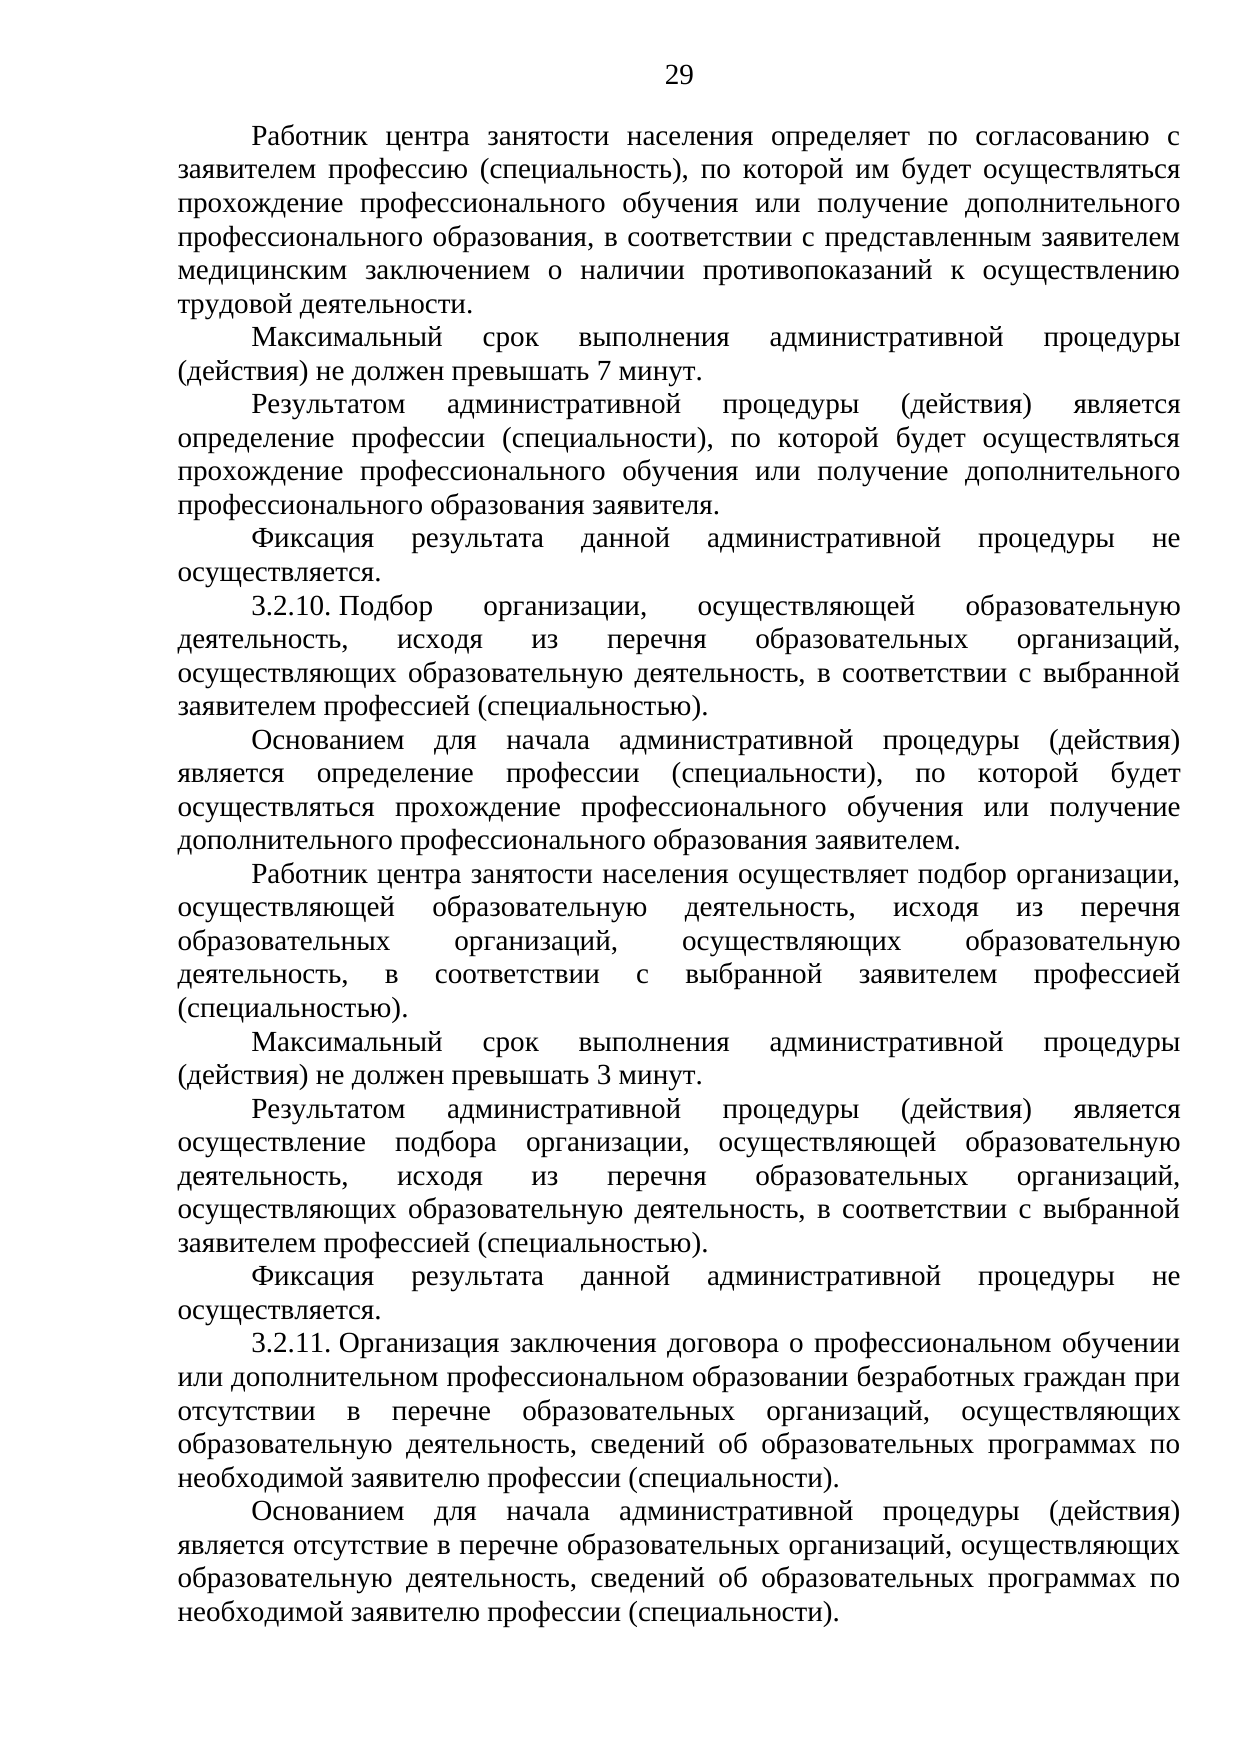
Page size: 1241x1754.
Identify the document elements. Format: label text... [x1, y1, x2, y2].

text Основанием для начала административной процедуры (действия) является определение профессии (специальности), по которой будет осуществляться прохождение профессионального обучения или получение дополнительного профессионального образования заявителем. [177, 722, 1181, 856]
text Фиксация результата данной административной процедуры не осуществляется. [177, 1258, 1181, 1326]
text Максимальный срок выполнения административной процедуры (действия) не должен превышать 3 минут. [177, 1024, 1181, 1091]
text 3.2.10. Подбор организации, осуществляющей образовательную деятельность, исходя из перечня образовательных организаций, осуществляющих образовательную деятельность, в соответствии с выбранной заявителем профессией (специальностью). [177, 588, 1181, 722]
text 3.2.11. Организация заключения договора о профессиональном обучении или дополнительном профессиональном образовании безработных граждан при отсутствии в перечне образовательных организаций, осуществляющих образовательную деятельность, сведений об образовательных программах по необходимой заявителю профессии (специальности). [177, 1326, 1181, 1493]
text Фиксация результата данной административной процедуры не осуществляется. [177, 521, 1181, 588]
text Результатом административной процедуры (действия) является определение профессии (специальности), по которой будет осуществляться прохождение профессионального обучения или получение дополнительного профессионального образования заявителя. [177, 386, 1181, 521]
text Работник центра занятости населения определяет по согласованию с заявителем профессию (специальность), по которой им будет осуществляться прохождение профессионального обучения или получение дополнительного профессионального образования, в соответствии с представленным заявителем медицинским заключением о наличии противопоказаний к осуществлению трудовой деятельности. [177, 118, 1181, 319]
text Максимальный срок выполнения административной процедуры (действия) не должен превышать 7 минут. [177, 319, 1181, 386]
text Результатом административной процедуры (действия) является осуществление подбора организации, осуществляющей образовательную деятельность, исходя из перечня образовательных организаций, осуществляющих образовательную деятельность, в соответствии с выбранной заявителем профессией (специальностью). [177, 1091, 1181, 1258]
text Работник центра занятости населения осуществляет подбор организации, осуществляющей образовательную деятельность, исходя из перечня образовательных организаций, осуществляющих образовательную деятельность, в соответствии с выбранной заявителем профессией (специальностью). [177, 856, 1181, 1024]
text Основанием для начала административной процедуры (действия) является отсутствие в перечне образовательных организаций, осуществляющих образовательную деятельность, сведений об образовательных программах по необходимой заявителю профессии (специальности). [177, 1493, 1181, 1627]
